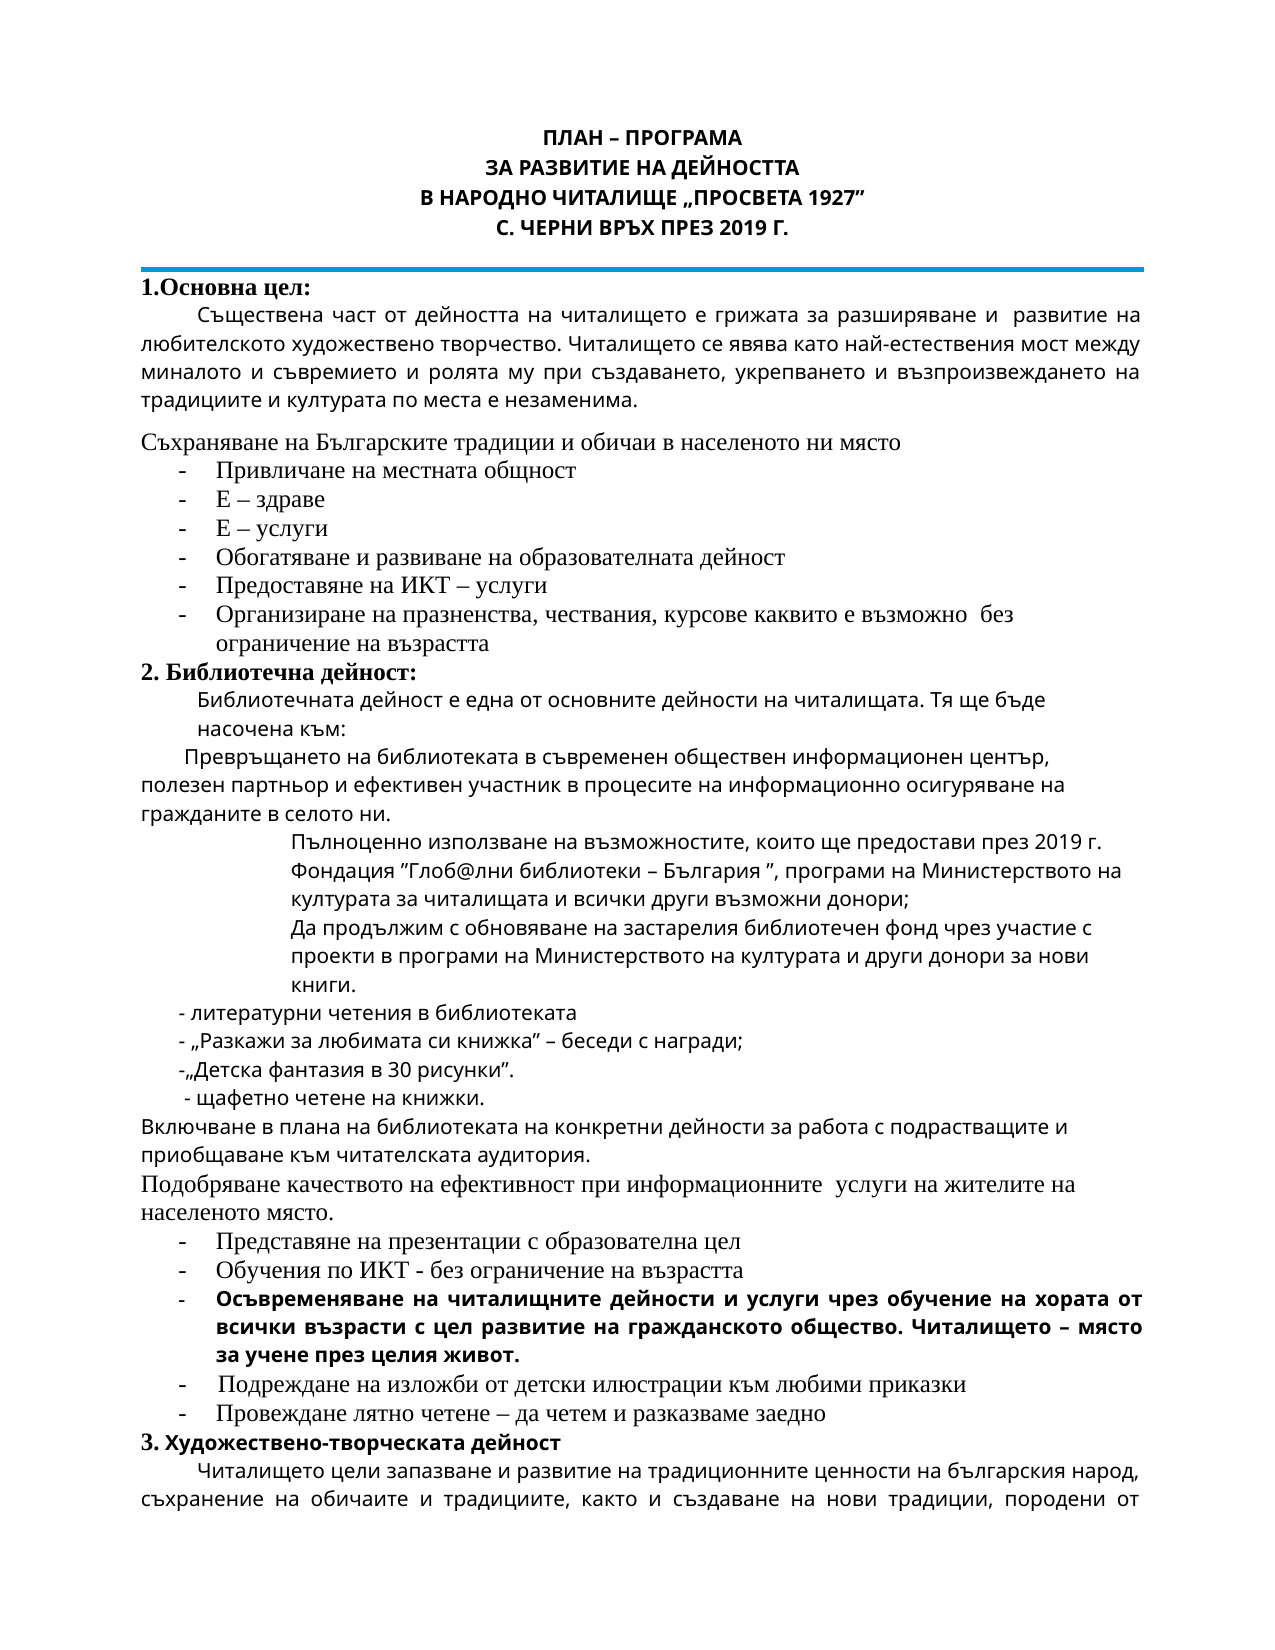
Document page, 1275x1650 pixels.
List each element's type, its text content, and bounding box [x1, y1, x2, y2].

text - щафетно четене на книжки. [141, 1083, 1144, 1112]
list Провеждане лятно четене – да четем и разказваме заедно [178, 1398, 1160, 1427]
text Подобряване качеството на ефективност при информационните услуги на жителите на населеното място. [141, 1169, 1160, 1226]
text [141, 1456, 1141, 1513]
text - литературни четения в библиотеката [141, 998, 1144, 1027]
text Съществена част от дейността на читалището е грижата за разширяване и развитие на любителското художествено творчество. Читалището се явява като най-естествения мост между миналото и съвремието и ролята му при създаването, укрепването и възпроизвеждането на традициите и културата по места е незаменима. [141, 300, 1141, 414]
text Пълноценно използване на възможностите, които ще предостави през 2019 г. Фондация ”Глоб@лни библиотеки – България ”, програми на Министерството на културата за читалищата и всички други възможни донори; [291, 827, 1141, 913]
text В НАРОДНО ЧИТАЛИЩЕ „ПРОСВЕТА 1927” [141, 182, 1144, 212]
list Осъвременяване на читалищните дейности и услуги чрез обучение на хората от всички възрасти с цел развитие на гражданското общество. Читалището – място за учене през целия живот. [178, 1284, 1144, 1369]
list Е – здраве [178, 484, 1080, 513]
text 1.Основна цел: [141, 272, 1080, 300]
list Обучения по ИКТ - без ограничение на възрастта [178, 1255, 1160, 1284]
text ПЛАН – ПРОГРАМА [141, 122, 1144, 152]
list Е – услуги [178, 513, 1080, 542]
text Съхраняване на Българските традиции и обичаи в населеното ни място [141, 427, 1144, 455]
text ЗА РАЗВИТИЕ НА ДЕЙНОСТТА [141, 152, 1144, 182]
text - „Разкажи за любимата си книжка” – беседи с награди; [141, 1027, 1144, 1055]
text -„Детска фантазия в 30 рисунки”. [141, 1055, 1144, 1083]
text 3. Художествено-творческата дейност [141, 1427, 1160, 1456]
list Привличане на местната общност [178, 455, 1080, 484]
text 2. Библиотечна дейност: [141, 657, 1080, 685]
list Представяне на презентации с образователна цел [178, 1226, 1160, 1255]
text С. ЧЕРНИ ВРЪХ ПРЕЗ 2019 Г. [141, 212, 1144, 267]
text Да продължим с обновяване на застарелия библиотечен фонд чрез участие с проекти в програми на Министерството на културата и други донори за нови книги. [291, 913, 1141, 998]
text Включване в плана на библиотеката на конкретни дейности за работа с подрастващите и приобщаване към читателската аудитория. [141, 1112, 1144, 1169]
list Организиране на празненства, чествания, курсове каквито е възможно без ограничение на възрастта [178, 599, 1080, 657]
list Предоставяне на ИКТ – услуги [178, 570, 1080, 599]
list Обогатяване и развиване на образователната дейност [178, 542, 1080, 570]
text - Подреждане на изложби от детски илюстрации към любими приказки [141, 1369, 1160, 1398]
text Превръщането на библиотеката в съвременен обществен информационен център, полезен партньор и ефективен участник в процесите на информационно осигуряване на гражданите в селото ни. [141, 742, 1141, 827]
text Библиотечната дейност е една от основните дейности на читалищата. Тя ще бъде насочена към: [197, 685, 1141, 742]
